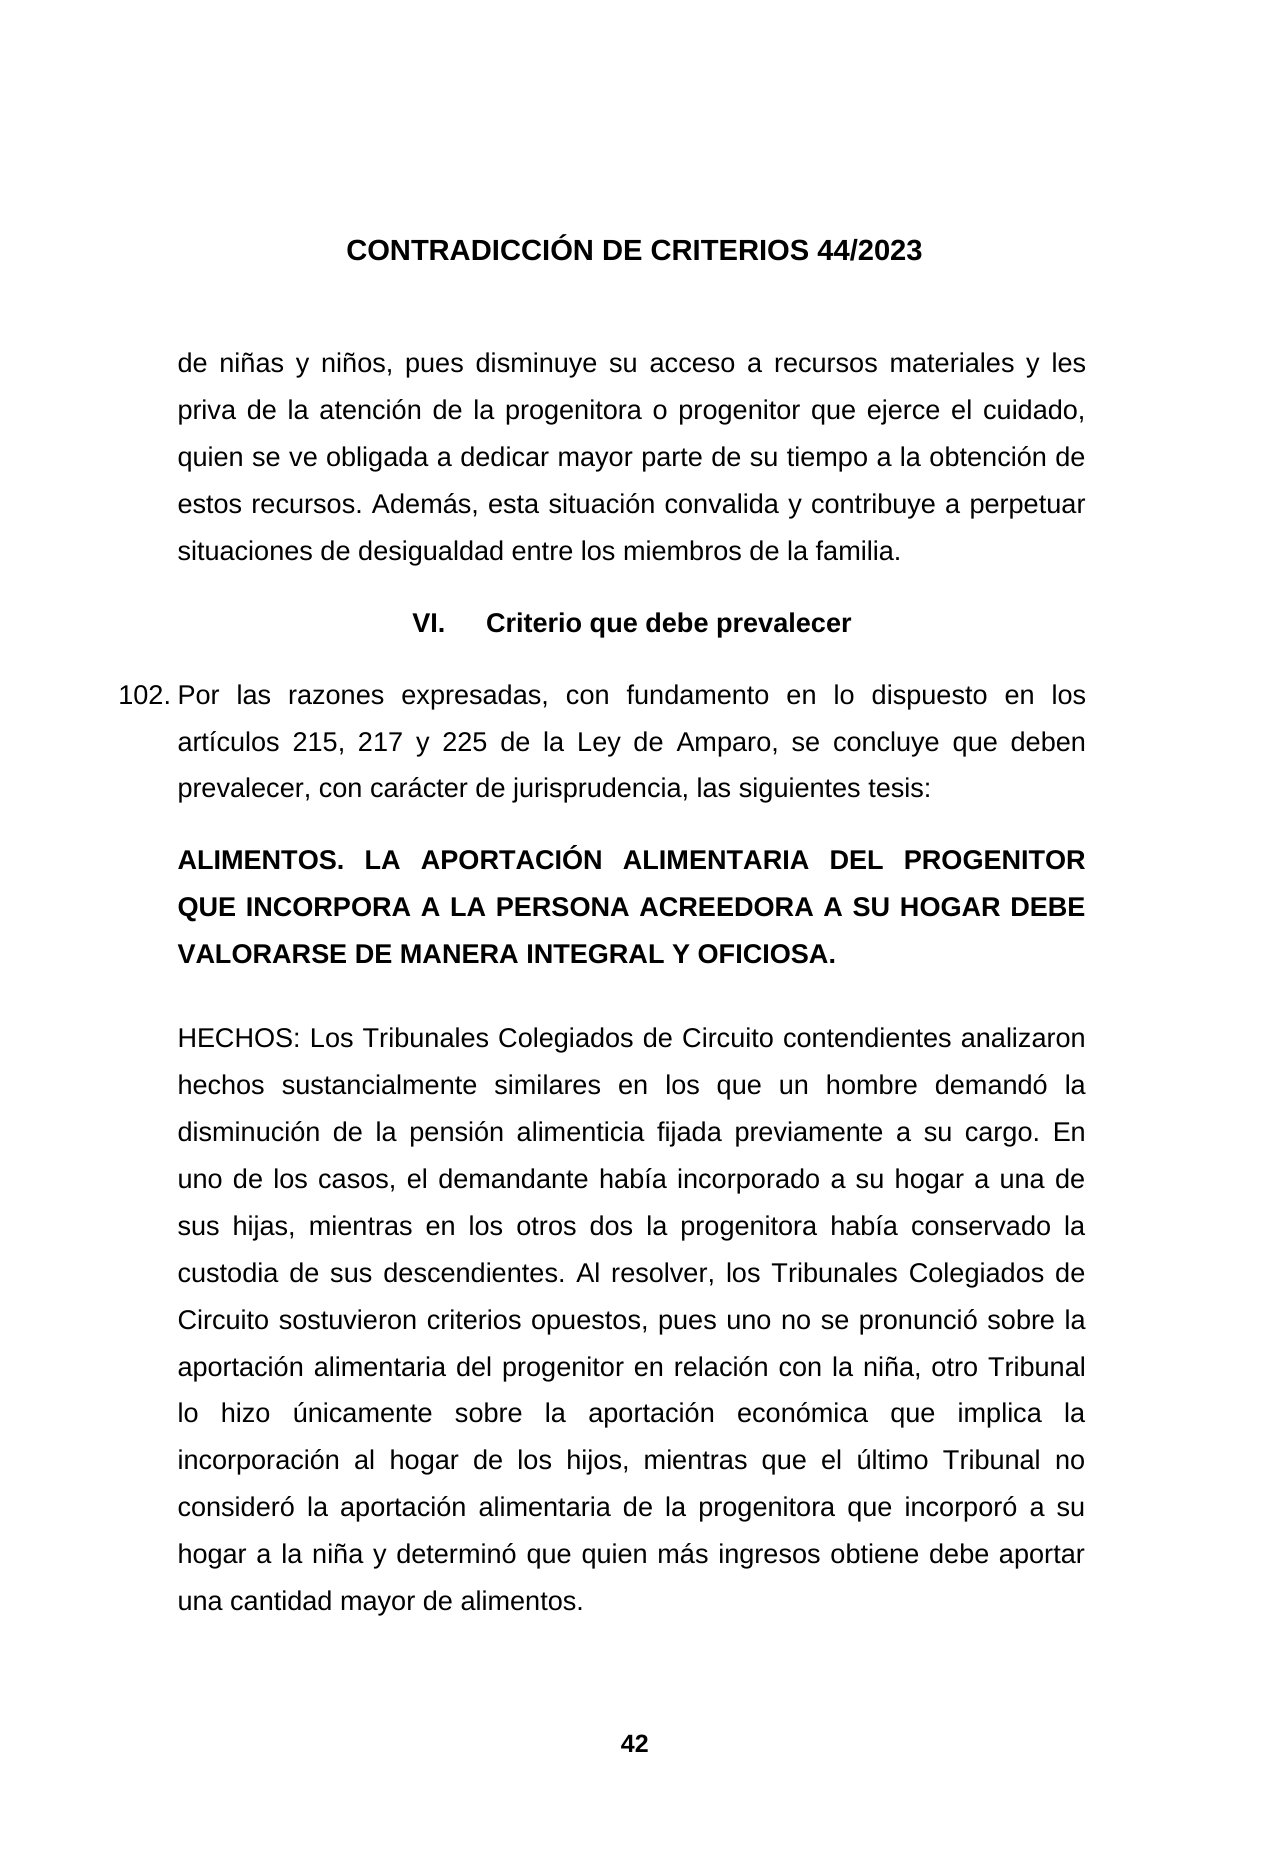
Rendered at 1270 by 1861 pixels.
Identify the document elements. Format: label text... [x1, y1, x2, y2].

text HECHOS: Los Tribunales Colegiados de Circuito contendientes analizaron hechos sustancialmente similares en los que un hombre demandó la disminución de la pensión alimenticia fijada previamente a su cargo. En uno de los casos, el demandante había incorporado a su hogar a una de sus hijas, mientras en los otros dos la progenitora había conservado la custodia de sus descendientes. Al resolver, los Tribunales Colegiados de Circuito sostuvieron criterios opuestos, pues uno no se pronunció sobre la aportación alimentaria del progenitor en relación con la niña, otro Tribunal lo hizo únicamente sobre la aportación económica que implica la incorporación al hogar de los hijos, mientras que el último Tribunal no consideró la aportación alimentaria de la progenitora que incorporó a su hogar a la niña y determinó que quien más ingresos obtiene debe aportar una cantidad mayor de alimentos. [177, 1022, 1087, 1616]
text ALIMENTOS. LA APORTACIÓN ALIMENTARIA DEL PROGENITOR QUE INCORPORA A LA PERSONA ACREEDORA A SU HOGAR DEBE VALORARSE DE MANERA INTEGRAL Y OFICIOSA. [177, 844, 1087, 969]
list Por las razones expresadas, con fundamento en lo dispuesto en los artículos 215, 217 y 225 de la Ley de Amparo, se concluye que deben prevalecer, con carácter de jurisprudencia, las siguientes tesis: [118, 679, 1087, 804]
list Criterio que debe prevalecer [177, 607, 1087, 638]
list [118, 347, 1087, 566]
